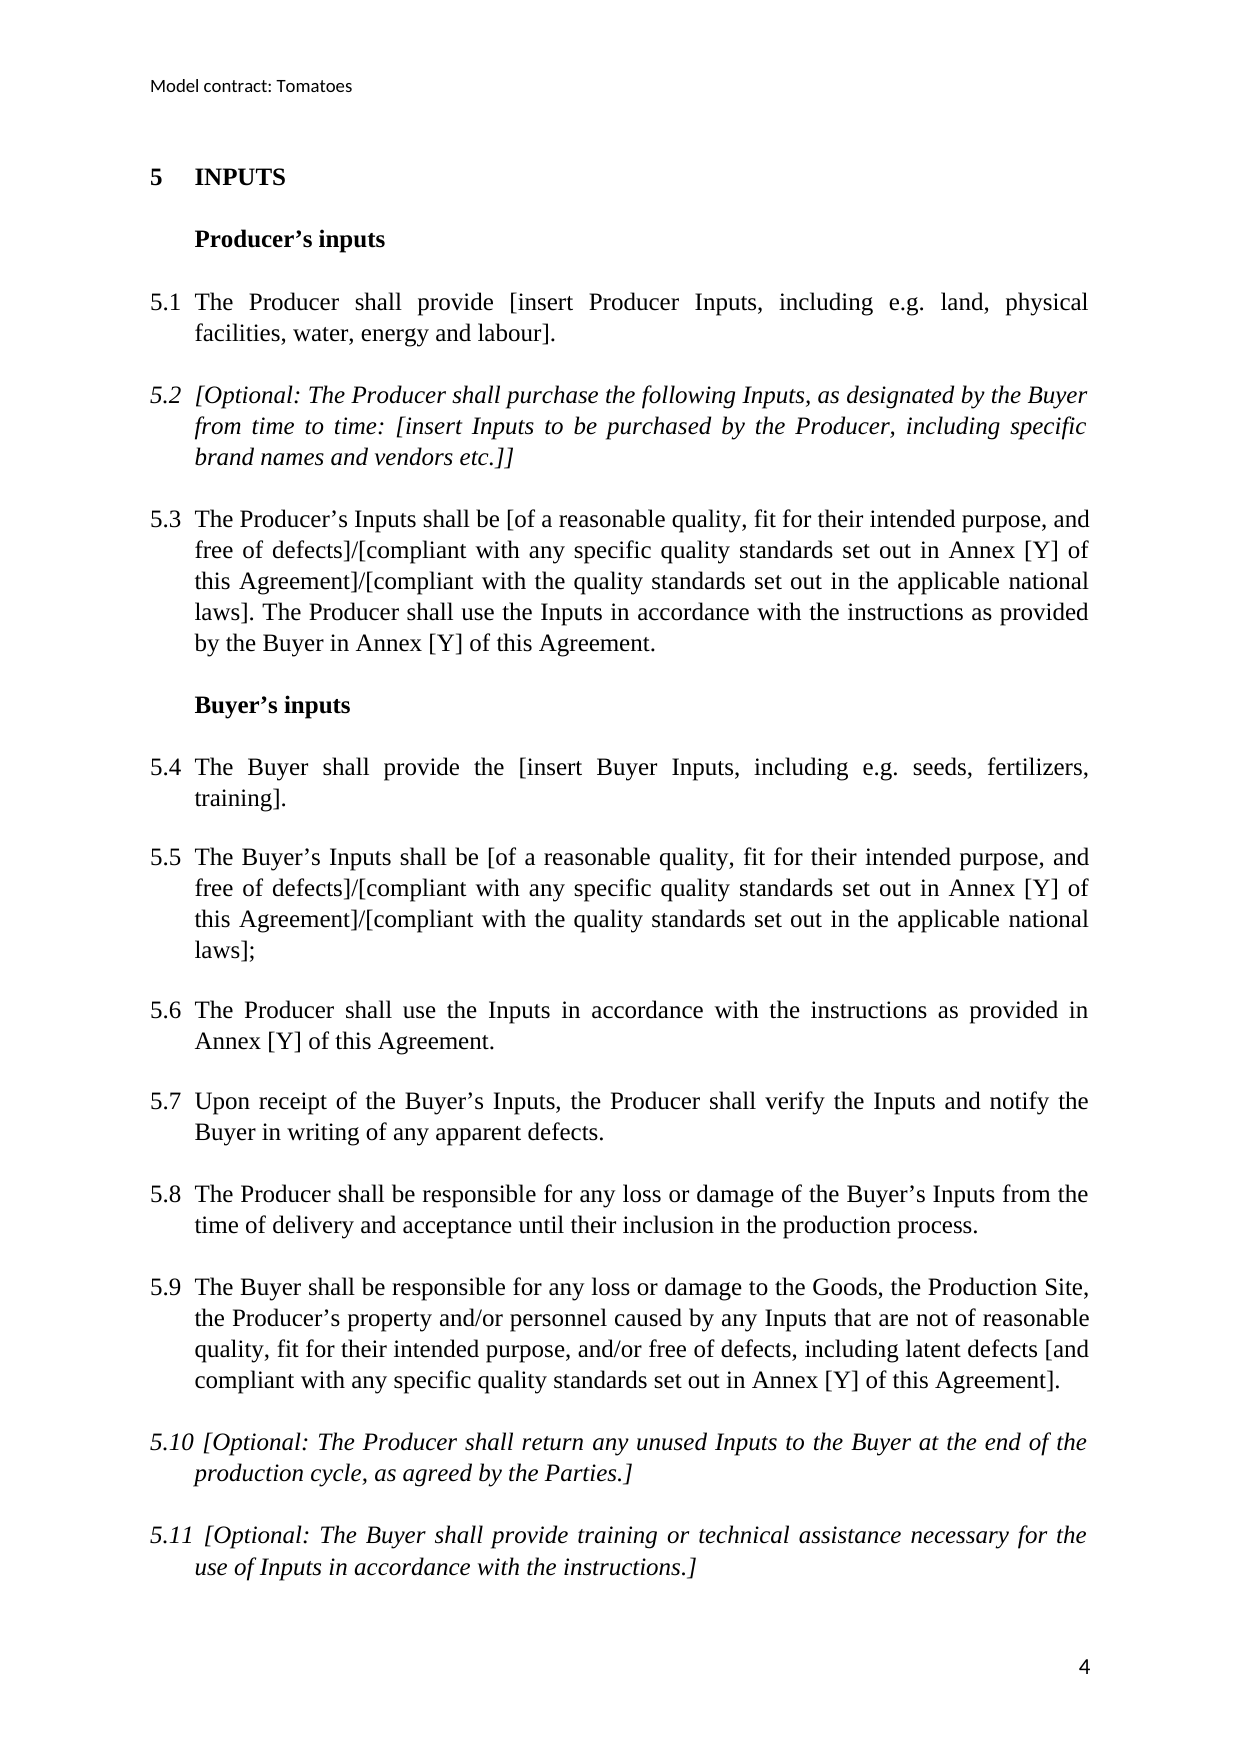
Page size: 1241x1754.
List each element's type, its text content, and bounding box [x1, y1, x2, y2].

list The Producer shall be responsible for any loss or damage of the Buyer’s Inputs from the time of delivery and acceptance until their inclusion in the production process. [150, 1179, 1090, 1239]
list The Buyer shall provide the [insert Buyer Inputs, including e.g. seeds, fertilizers, training]. [150, 752, 1090, 812]
list [Optional: The Buyer shall provide training or technical assistance necessary for the use of Inputs in accordance with the instructions.] [150, 1521, 1090, 1580]
list The Producer shall provide [insert Producer Inputs, including e.g. land, physical facilities, water, energy and labour]. [150, 287, 1090, 346]
list [Optional: The Producer shall return any unused Inputs to the Buyer at the end of the production cycle, as agreed by the Parties.] [150, 1427, 1090, 1487]
list [Optional: The Producer shall purchase the following Inputs, as designated by the Buyer from time to time: [insert Inputs to be purchased by the Producer, including specific brand names and vendors etc.]] [150, 380, 1090, 471]
list The Producer shall use the Inputs in accordance with the instructions as provided in Annex [Y] of this Agreement. [150, 995, 1090, 1055]
list The Producer’s Inputs shall be [of a reasonable quality, fit for their intended purpose, and free of defects]/[compliant with any specific quality standards set out in Annex [Y] of this Agreement]/[compliant with the quality standards set out in the applicable national laws]. The Producer shall use the Inputs in accordance with the instructions as provided by the Buyer in Annex [Y] of this Agreement. [150, 504, 1090, 657]
list INPUTS [150, 162, 1090, 191]
list Upon receipt of the Buyer’s Inputs, the Producer shall verify the Inputs and notify the Buyer in writing of any apparent defects. [150, 1086, 1090, 1146]
list The Buyer’s Inputs shall be [of a reasonable quality, fit for their intended purpose, and free of defects]/[compliant with any specific quality standards set out in Annex [Y] of this Agreement]/[compliant with the quality standards set out in the applicable national laws]; [150, 842, 1090, 964]
list Buyer’s inputs [194, 690, 1090, 719]
list The Buyer shall be responsible for any loss or damage to the Goods, the Production Site, the Producer’s property and/or personnel caused by any Inputs that are not of reasonable quality, fit for their intended purpose, and/or free of defects, including latent defects [and compliant with any specific quality standards set out in Annex [Y] of this Agreement]. [150, 1272, 1090, 1394]
list Producer’s inputs [194, 224, 1090, 253]
